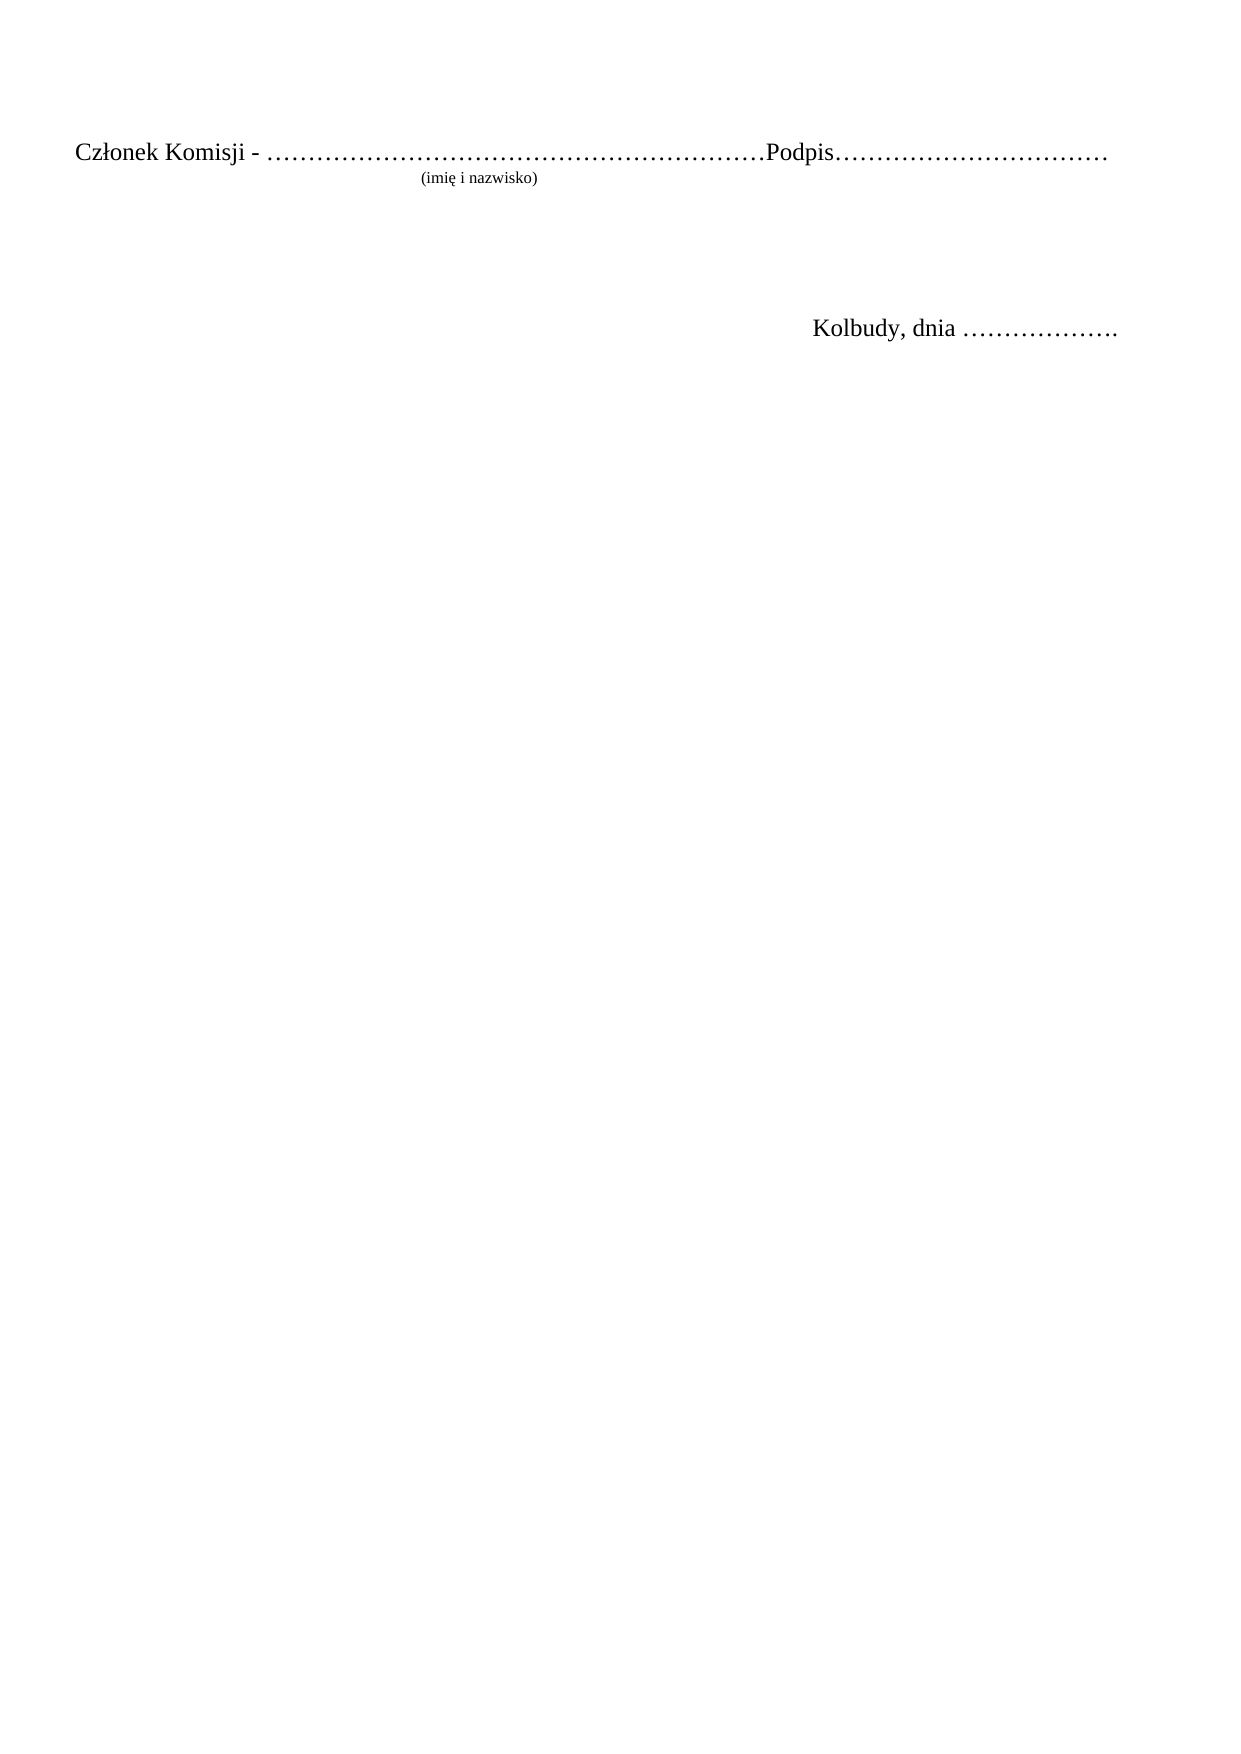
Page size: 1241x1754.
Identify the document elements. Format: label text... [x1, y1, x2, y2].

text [75, 137, 1165, 166]
text Kolbudy, dnia ………………. [75, 313, 1165, 342]
text (imię i nazwisko) [75, 168, 1165, 187]
